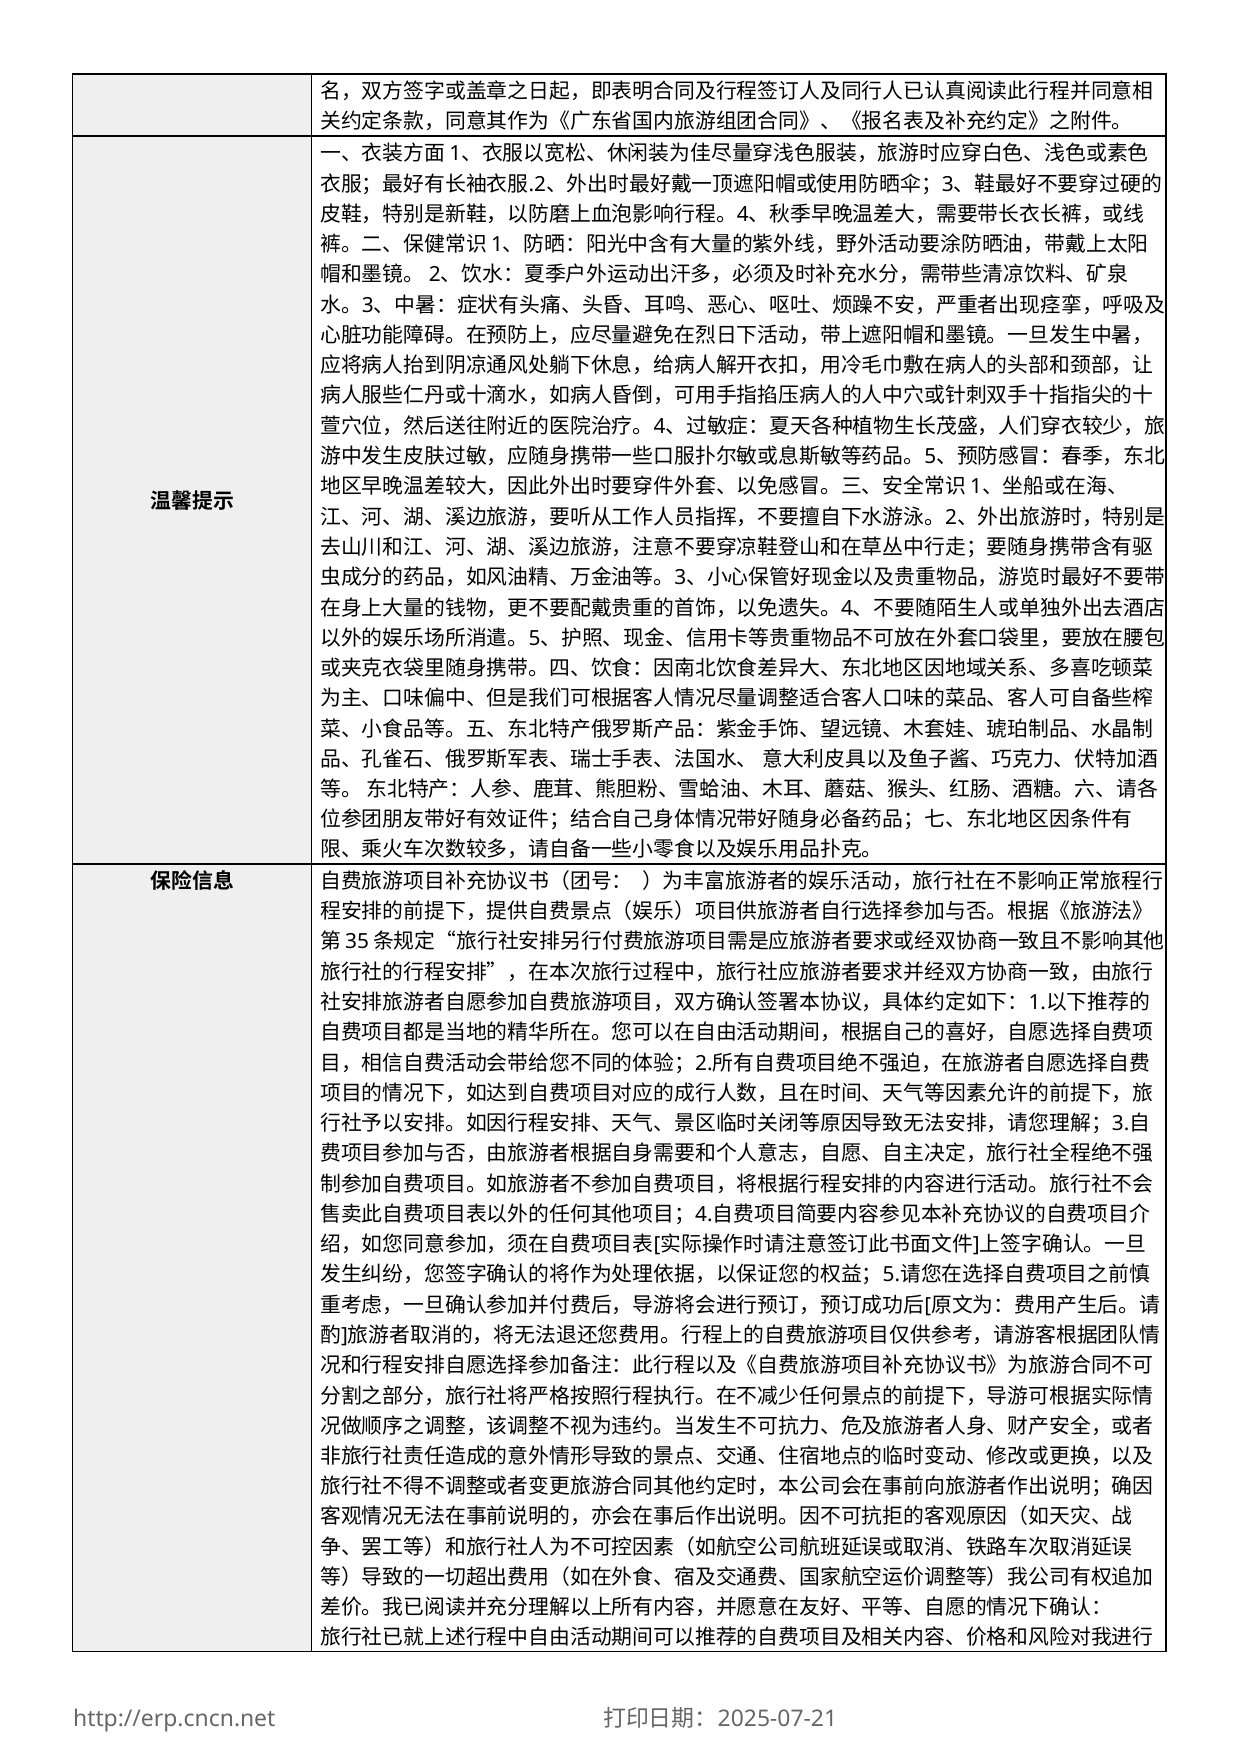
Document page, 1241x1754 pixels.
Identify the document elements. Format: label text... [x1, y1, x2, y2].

table_header 预订须知 [73, 75, 311, 135]
table_cell 温馨提示 [73, 137, 311, 863]
table_cell 保险信息 [73, 865, 311, 1651]
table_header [312, 75, 1165, 135]
table_cell 自费旅游项目补充协议书（团号： ） [312, 865, 1165, 1651]
table_cell 一、衣装方面 [312, 137, 1165, 863]
